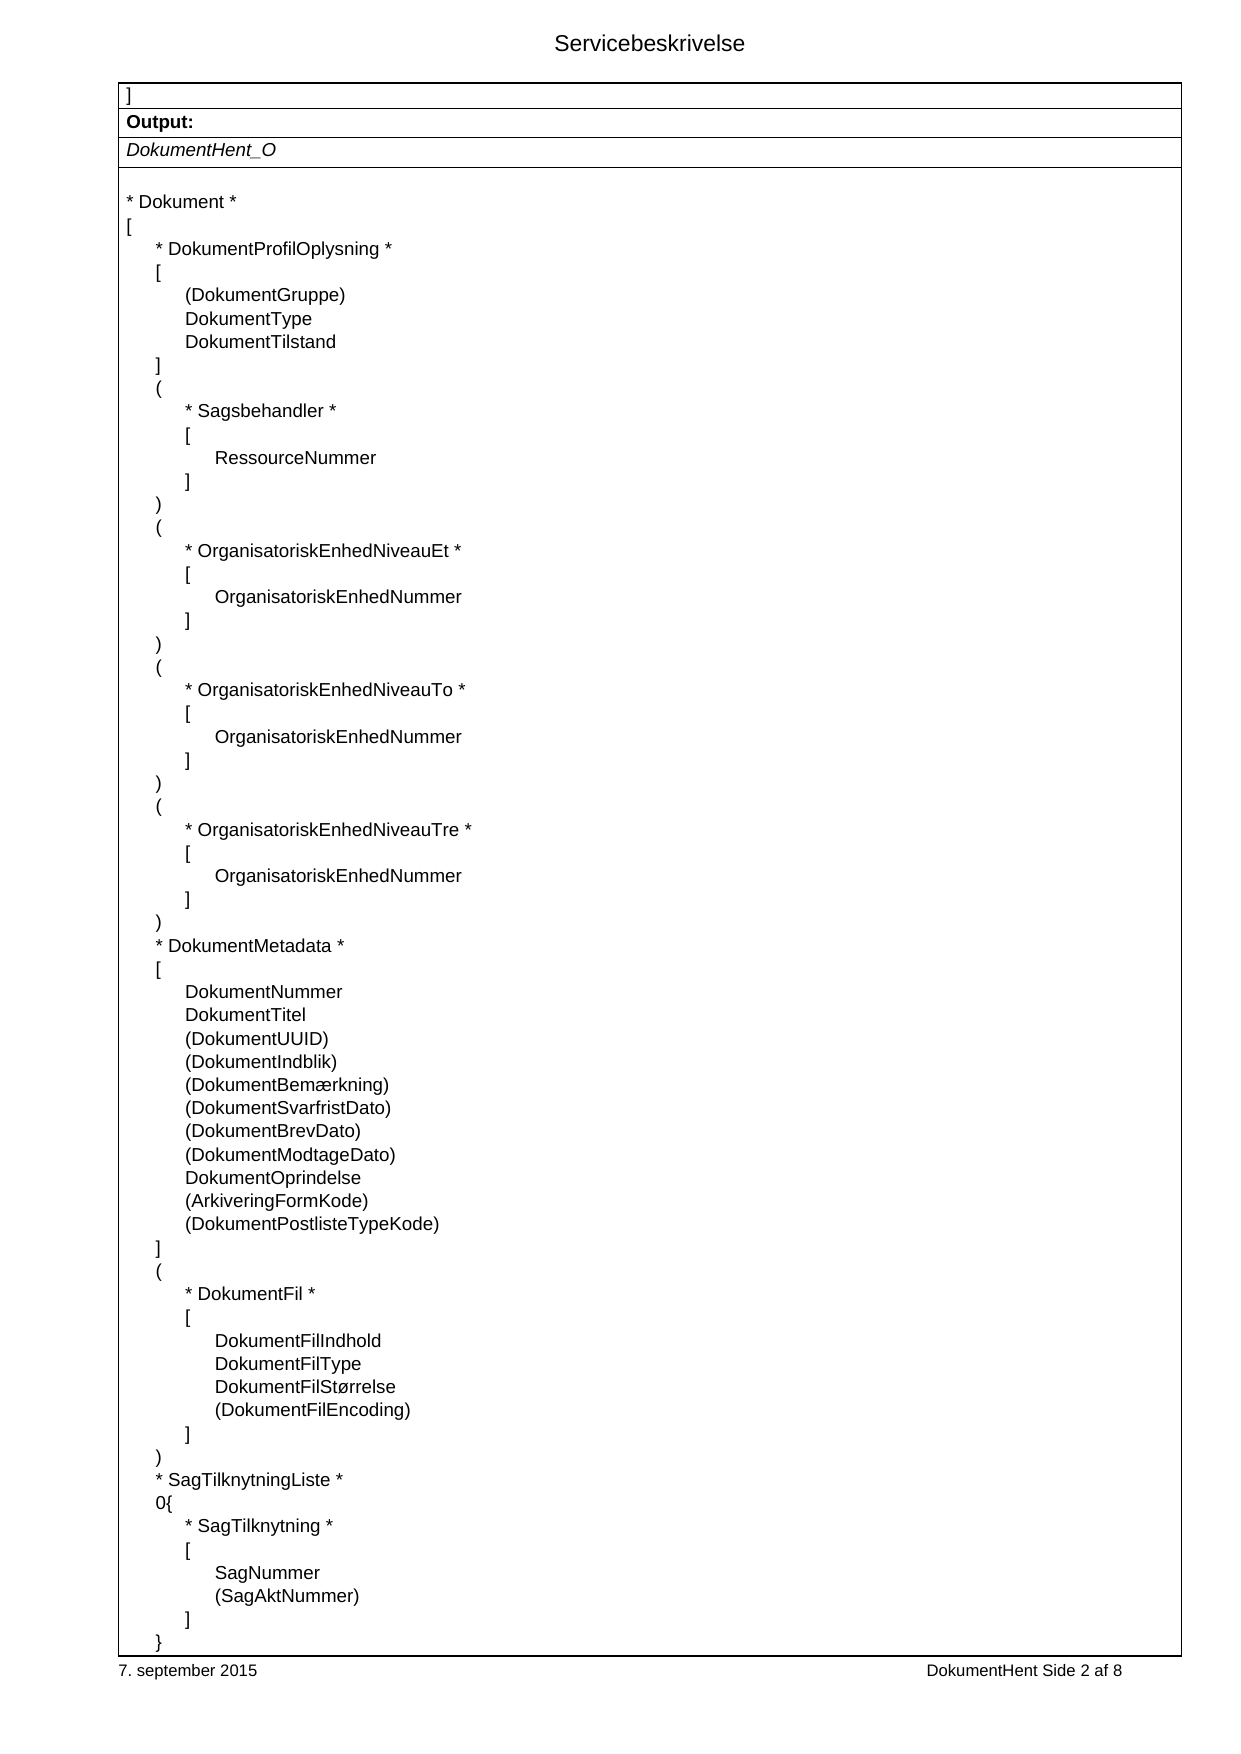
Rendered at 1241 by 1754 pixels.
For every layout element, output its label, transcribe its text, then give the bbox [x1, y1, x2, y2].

table_cell DokumentHent_O [119, 138, 1181, 166]
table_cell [119, 84, 1181, 107]
table_cell Output: [119, 109, 1181, 137]
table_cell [119, 168, 1181, 1655]
